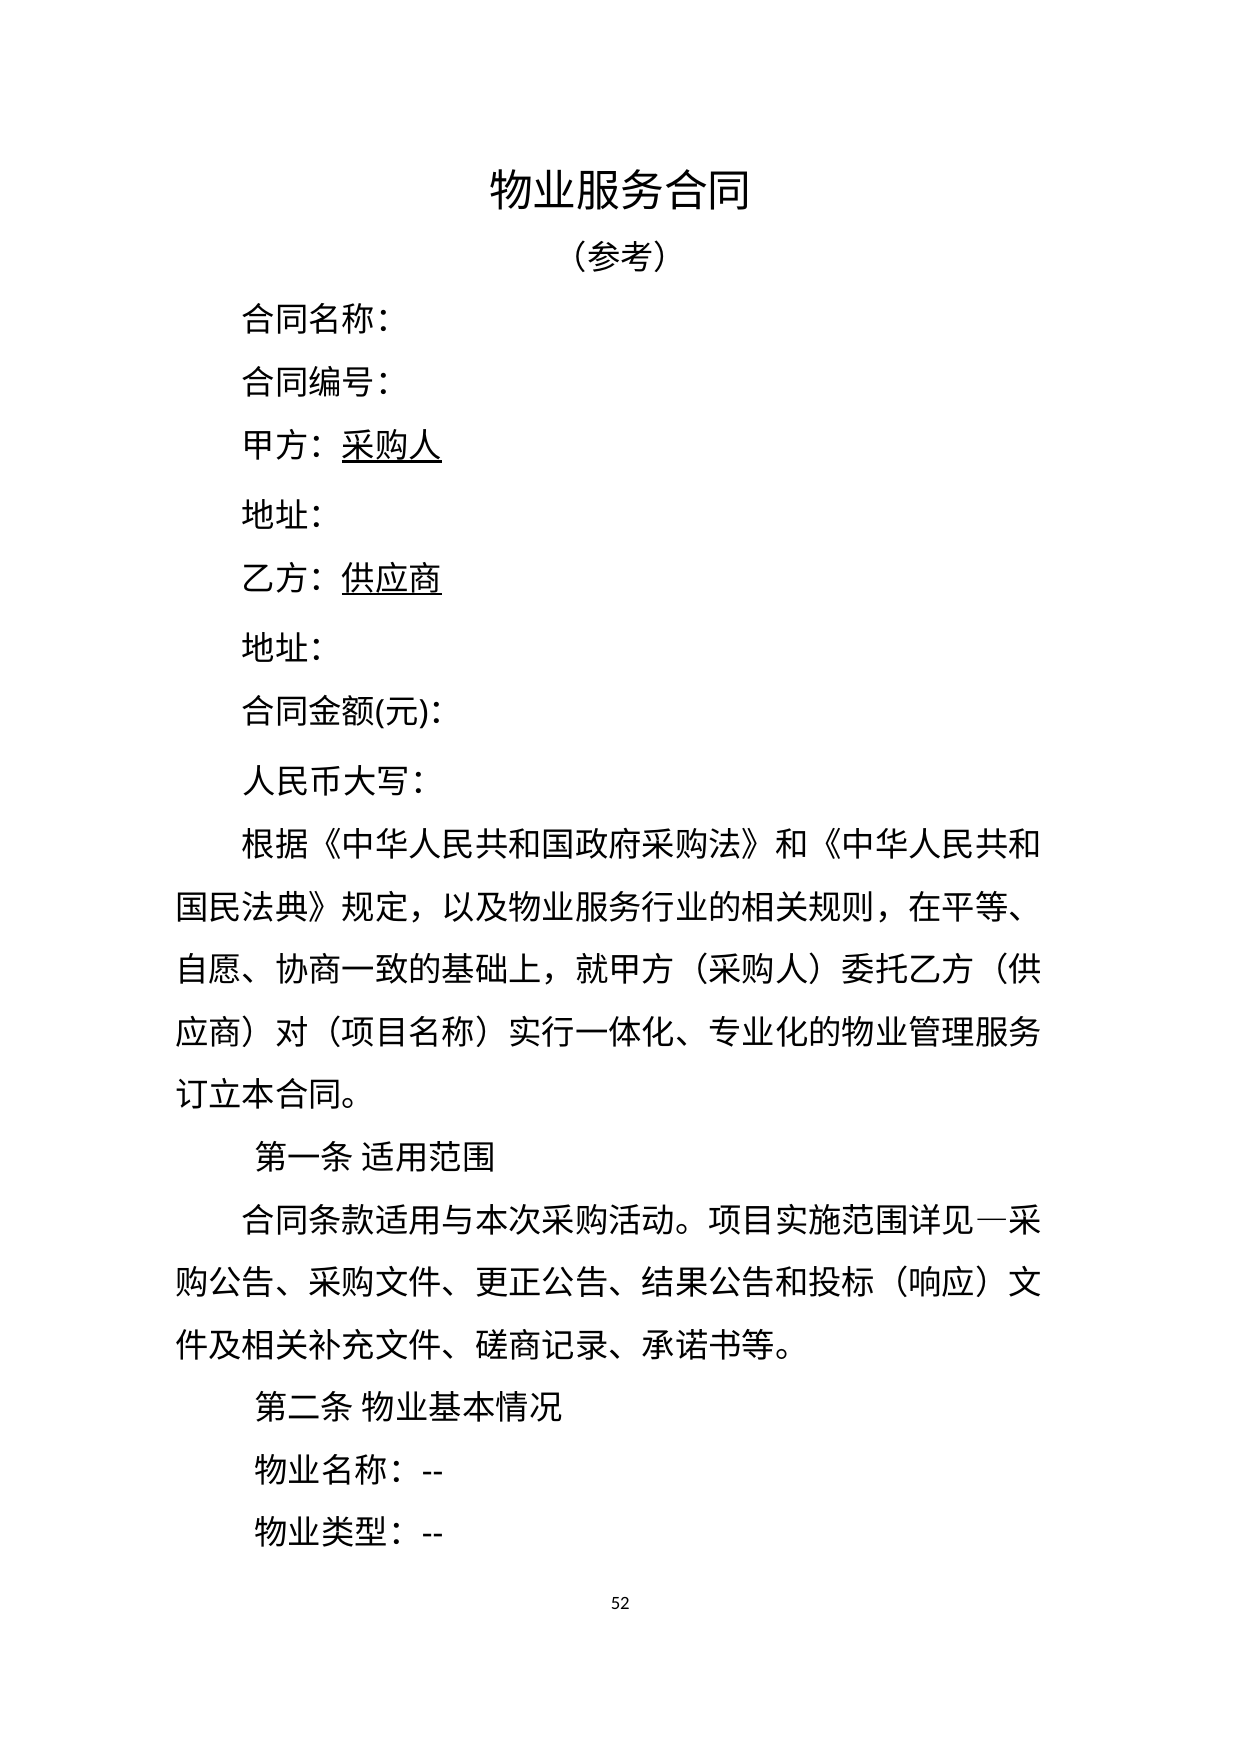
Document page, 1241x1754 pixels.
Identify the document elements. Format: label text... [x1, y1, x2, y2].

text 人民币大写： [175, 744, 1065, 806]
text 合同编号： [175, 345, 1065, 407]
text 合同条款适用与本次采购活动。项目实施范围详见—采购公告、采购文件、更正公告、结果公告和投标（响应）文件及相关补充文件、磋商记录、承诺书等。 [175, 1182, 1065, 1369]
text 第二条 物业基本情况 物业名称：-- [254, 1369, 571, 1494]
text 地址： [175, 611, 1065, 673]
text 物业服务合同 [175, 156, 1065, 219]
text 物业类型：-- [254, 1494, 571, 1557]
text 合同金额(元)： [175, 673, 1065, 736]
text 甲方：采购人 [175, 407, 1065, 470]
text 根据《中华人民共和国政府采购法》和《中华人民共和国民法典》规定，以及物业服务行业的相关规则，在平等、自愿、协商一致的基础上，就甲方（采购人）委托乙方（供应商）对（项目名称）实行一体化、专业化的物业管理服务订立本合同。 [175, 807, 1065, 1119]
text 第一条 适用范围 [254, 1119, 1065, 1182]
text 乙方：供应商 [175, 540, 1065, 603]
text 地址： [175, 478, 1065, 540]
text （参考） [175, 219, 1065, 282]
text 合同名称： [175, 282, 1065, 344]
